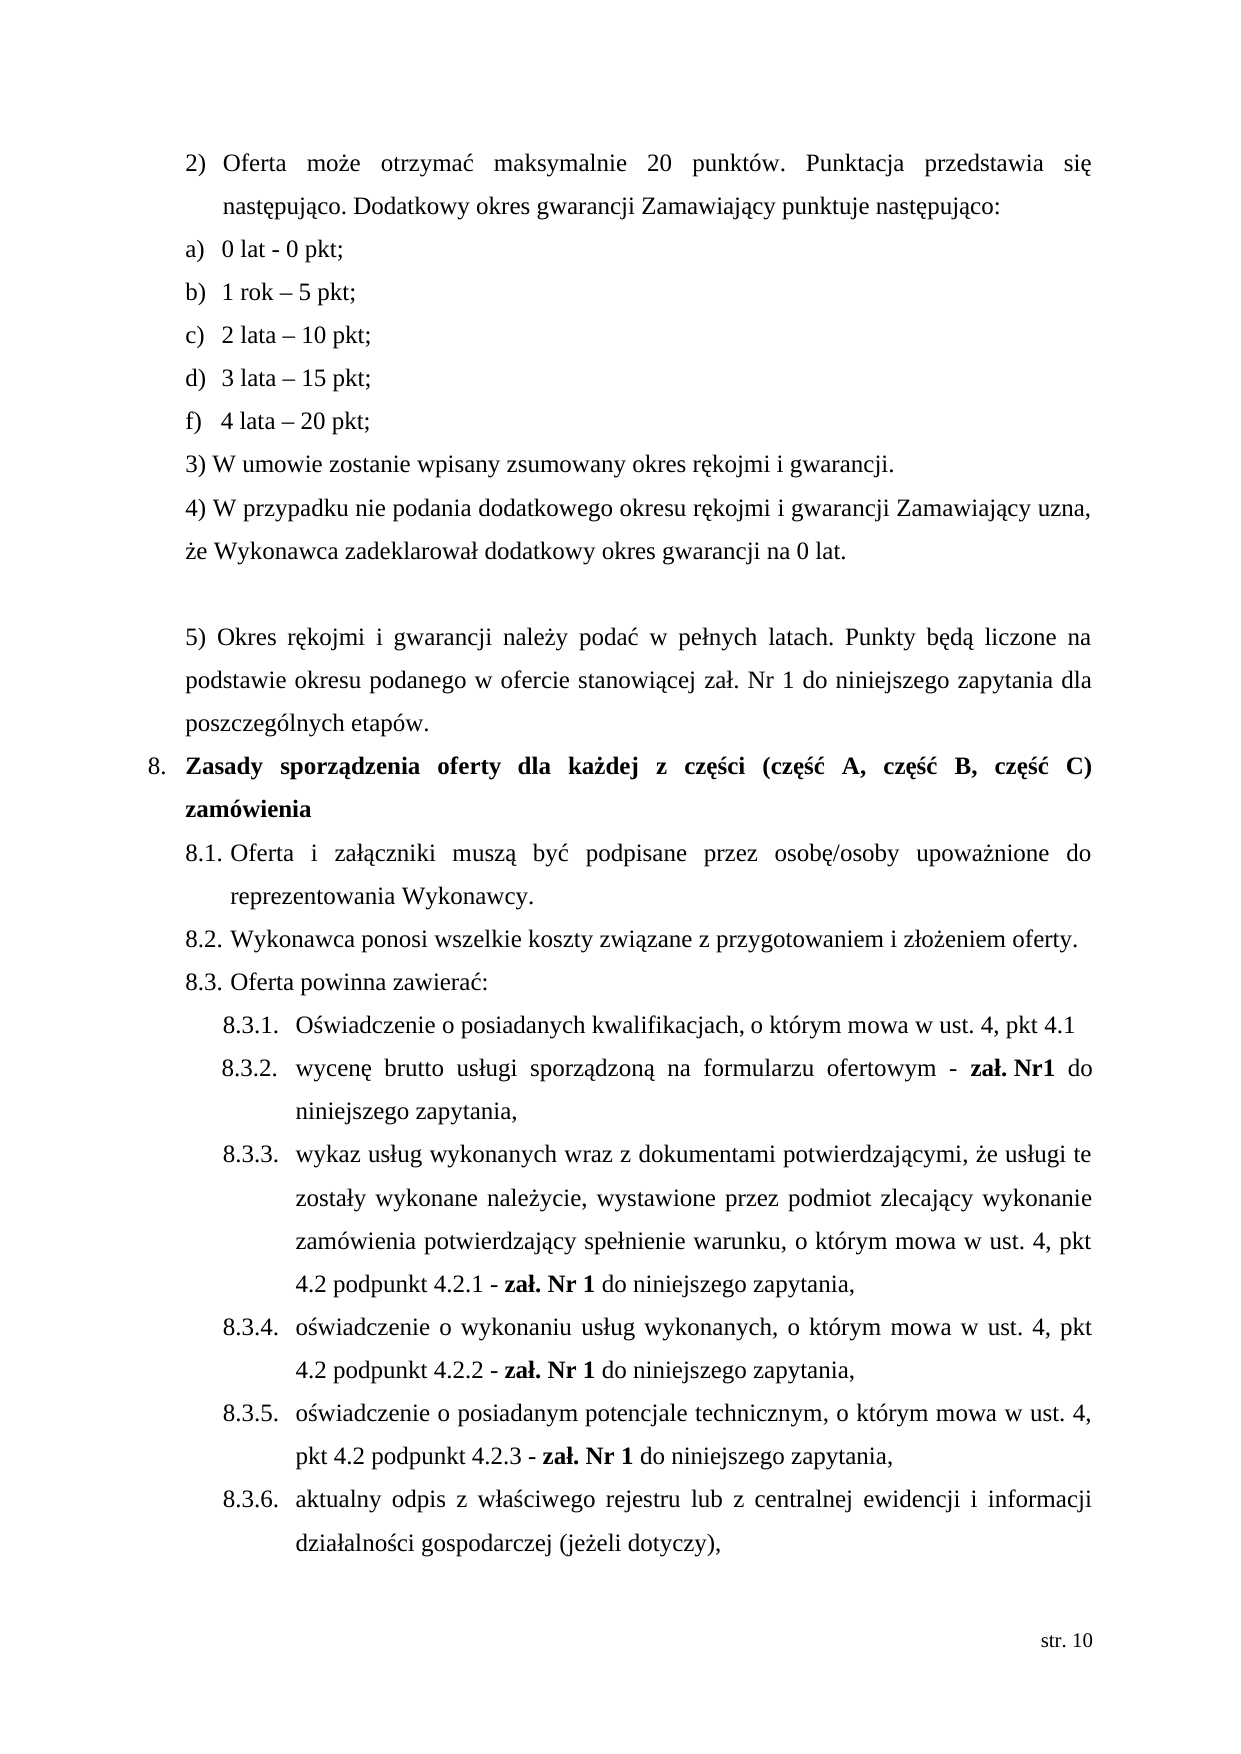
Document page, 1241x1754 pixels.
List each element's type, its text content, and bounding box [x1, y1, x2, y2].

text 5) Okres rękojmi i gwarancji należy podać w pełnych latach. Punkty będą liczone na podstawie okresu podanego w ofercie stanowiącej zał. Nr 1 do niniejszego zapytania dla poszczególnych etapów. [185, 622, 1093, 737]
text 3) W umowie zostanie wpisany zsumowany okres rękojmi i gwarancji. [185, 449, 1093, 478]
text b) 1 rok – 5 pkt; [185, 277, 1093, 306]
list wycenę brutto usługi sporządzoną na formularzu ofertowym - zał. Nr1 do niniejszego zapytania, [221, 1053, 1093, 1125]
list Oświadczenie o posiadanych kwalifikacjach, o którym mowa w ust. 4, pkt 4.1 [223, 1010, 1093, 1039]
list Wykonawca ponosi wszelkie koszty związane z przygotowaniem i złożeniem oferty. [185, 924, 1093, 953]
list Oferta może otrzymać maksymalnie 20 punktów. Punktacja przedstawia się następująco. Dodatkowy okres gwarancji Zamawiający punktuje następująco: [185, 148, 1093, 219]
list Oferta powinna zawierać: [185, 967, 1093, 996]
text f) 4 lata – 20 pkt; [185, 406, 1093, 435]
list oświadczenie o wykonaniu usług wykonanych, o którym mowa w ust. 4, pkt 4.2 podpunkt 4.2.2 - zał. Nr 1 do niniejszego zapytania, [223, 1312, 1093, 1384]
list wykaz usług wykonanych wraz z dokumentami potwierdzającymi, że usługi te zostały wykonane należycie, wystawione przez podmiot zlecający wykonanie zamówienia potwierdzający spełnienie warunku, o którym mowa w ust. 4, pkt 4.2 podpunkt 4.2.1 - zał. Nr 1 do niniejszego zapytania, [223, 1139, 1093, 1298]
text c) 2 lata – 10 pkt; [185, 320, 1093, 349]
text d) 3 lata – 15 pkt; [185, 363, 1093, 392]
list Zasady sporządzenia oferty dla każdej z części (część A, część B, część C) zamówienia [148, 751, 1093, 823]
list oświadczenie o posiadanym potencjale technicznym, o którym mowa w ust. 4, pkt 4.2 podpunkt 4.2.3 - zał. Nr 1 do niniejszego zapytania, [223, 1398, 1093, 1470]
text a) 0 lat - 0 pkt; [185, 234, 1093, 263]
list aktualny odpis z właściwego rejestru lub z centralnej ewidencji i informacji działalności gospodarczej (jeżeli dotyczy), [223, 1484, 1093, 1556]
text 4) W przypadku nie podania dodatkowego okresu rękojmi i gwarancji Zamawiający uzna, że Wykonawca zadeklarował dodatkowy okres gwarancji na 0 lat. [185, 493, 1093, 564]
list Oferta i załączniki muszą być podpisane przez osobę/osoby upoważnione do reprezentowania Wykonawcy. [185, 838, 1093, 909]
